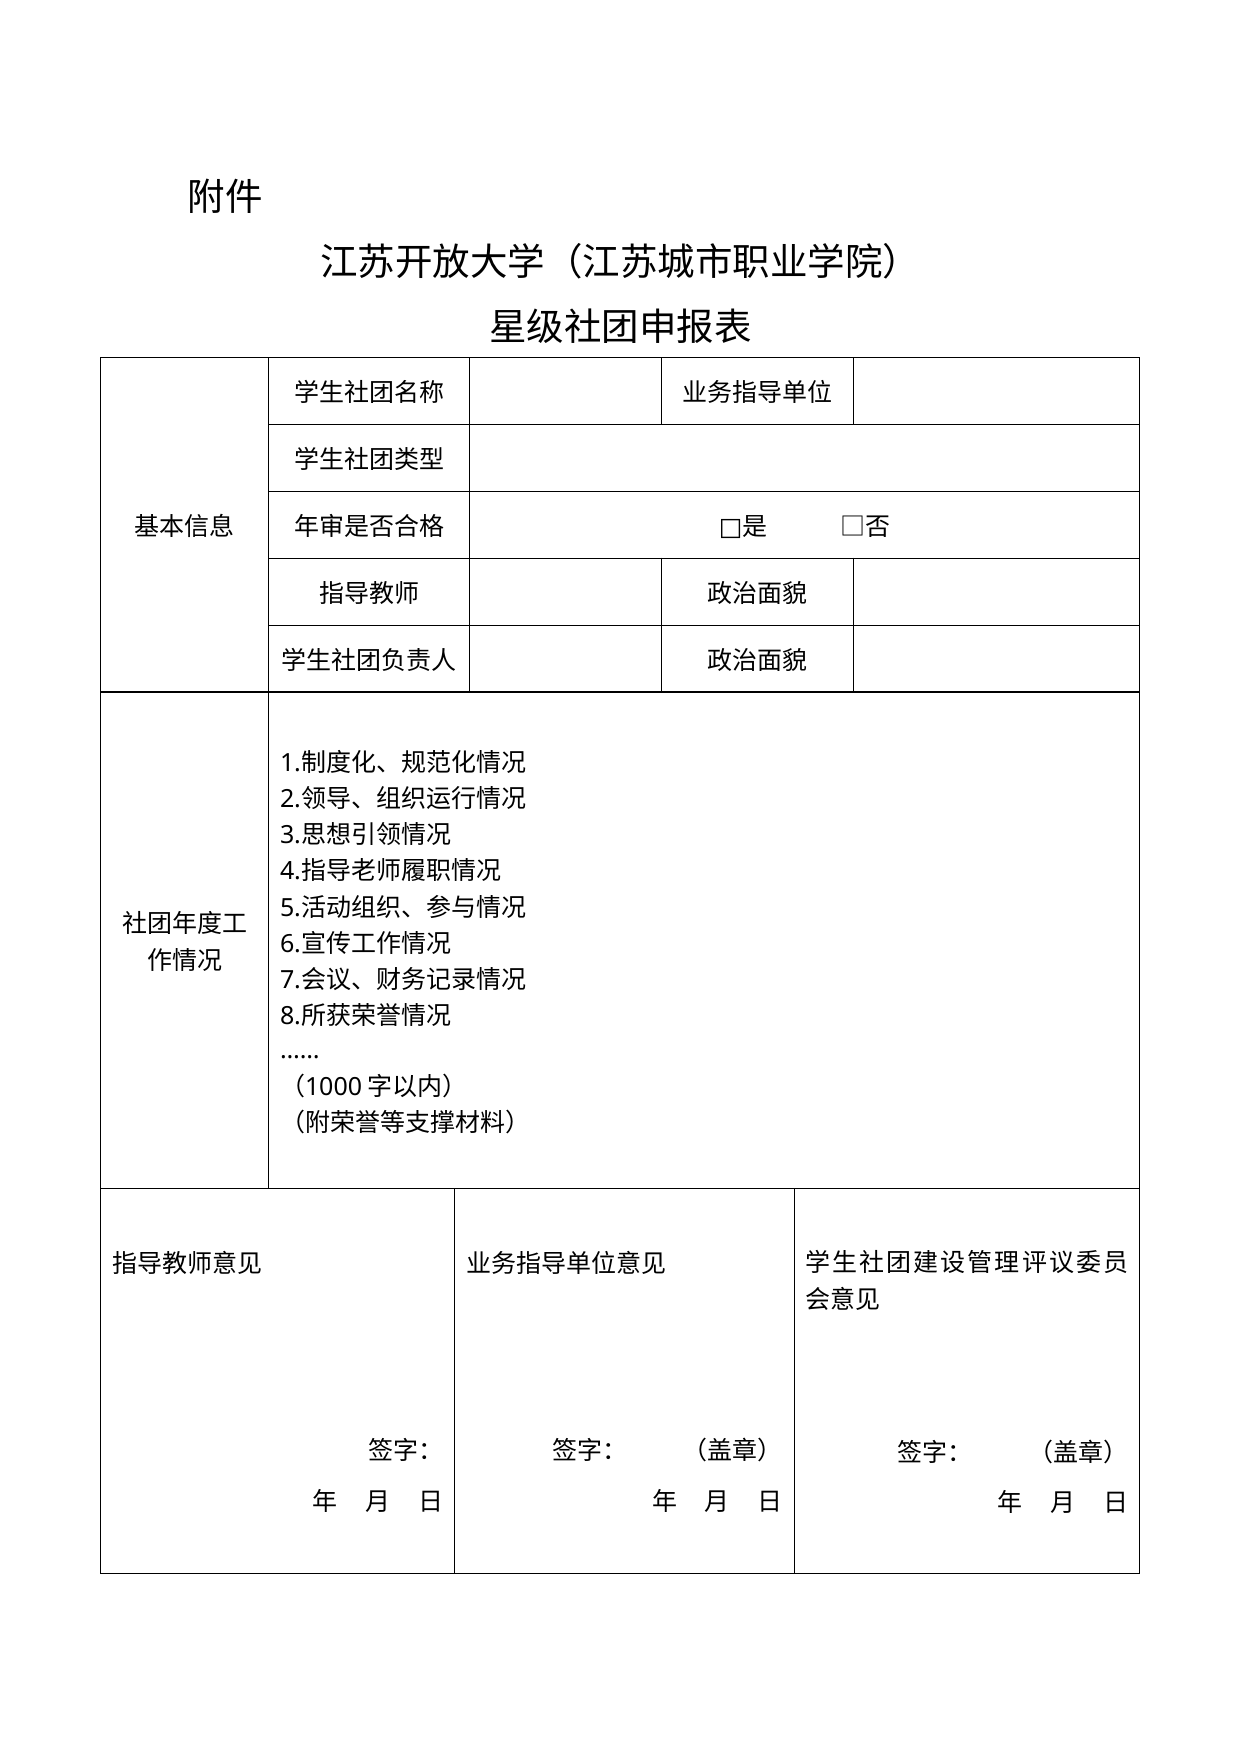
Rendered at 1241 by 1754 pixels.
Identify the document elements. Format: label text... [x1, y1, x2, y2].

table_header [854, 358, 1139, 424]
table_cell 1.制度化、规范化情况 2.领导、组织运行情况 3.思想引领情况 4.指导老师履职情况 5.活动组织、参与情况 6.宣传工作情况 7.会议、财务记录情况 8.所获荣誉情况 …… （1000字以内） （附荣誉等支撑材料） [269, 693, 1139, 1188]
table_cell 政治面貌 [662, 559, 853, 624]
table_header 学生社团名称 [269, 358, 469, 424]
table_cell [470, 559, 661, 624]
text 附件 [187, 162, 1053, 227]
table_cell [470, 626, 661, 691]
text 星级社团申报表 [187, 292, 1053, 357]
table_cell 指导教师意见 签字： 年 月 日 [101, 1189, 454, 1573]
table_header 业务指导单位 [662, 358, 853, 424]
text 江苏开放大学（江苏城市职业学院） [187, 227, 1053, 292]
table_cell 社团年度工作情况 [101, 693, 268, 1188]
table_cell 指导教师 [269, 559, 469, 624]
table_cell 学生社团类型 [269, 425, 469, 491]
table_cell 学生社团负责人 [269, 626, 469, 691]
table_cell [470, 425, 1139, 491]
table_cell 年审是否合格 [269, 492, 469, 558]
table_cell [854, 559, 1139, 624]
table_cell 学生社团建设管理评议委员会意见 签字： （盖章） 年 月 日 [795, 1189, 1139, 1573]
table_header [470, 358, 661, 424]
table_header 基本信息 [101, 358, 268, 691]
table_cell 政治面貌 [662, 626, 853, 691]
table_cell □是 □否 [470, 492, 1139, 558]
table_cell 业务指导单位意见 签字： （盖章） 年 月 日 [455, 1189, 794, 1573]
table_cell [854, 626, 1139, 691]
